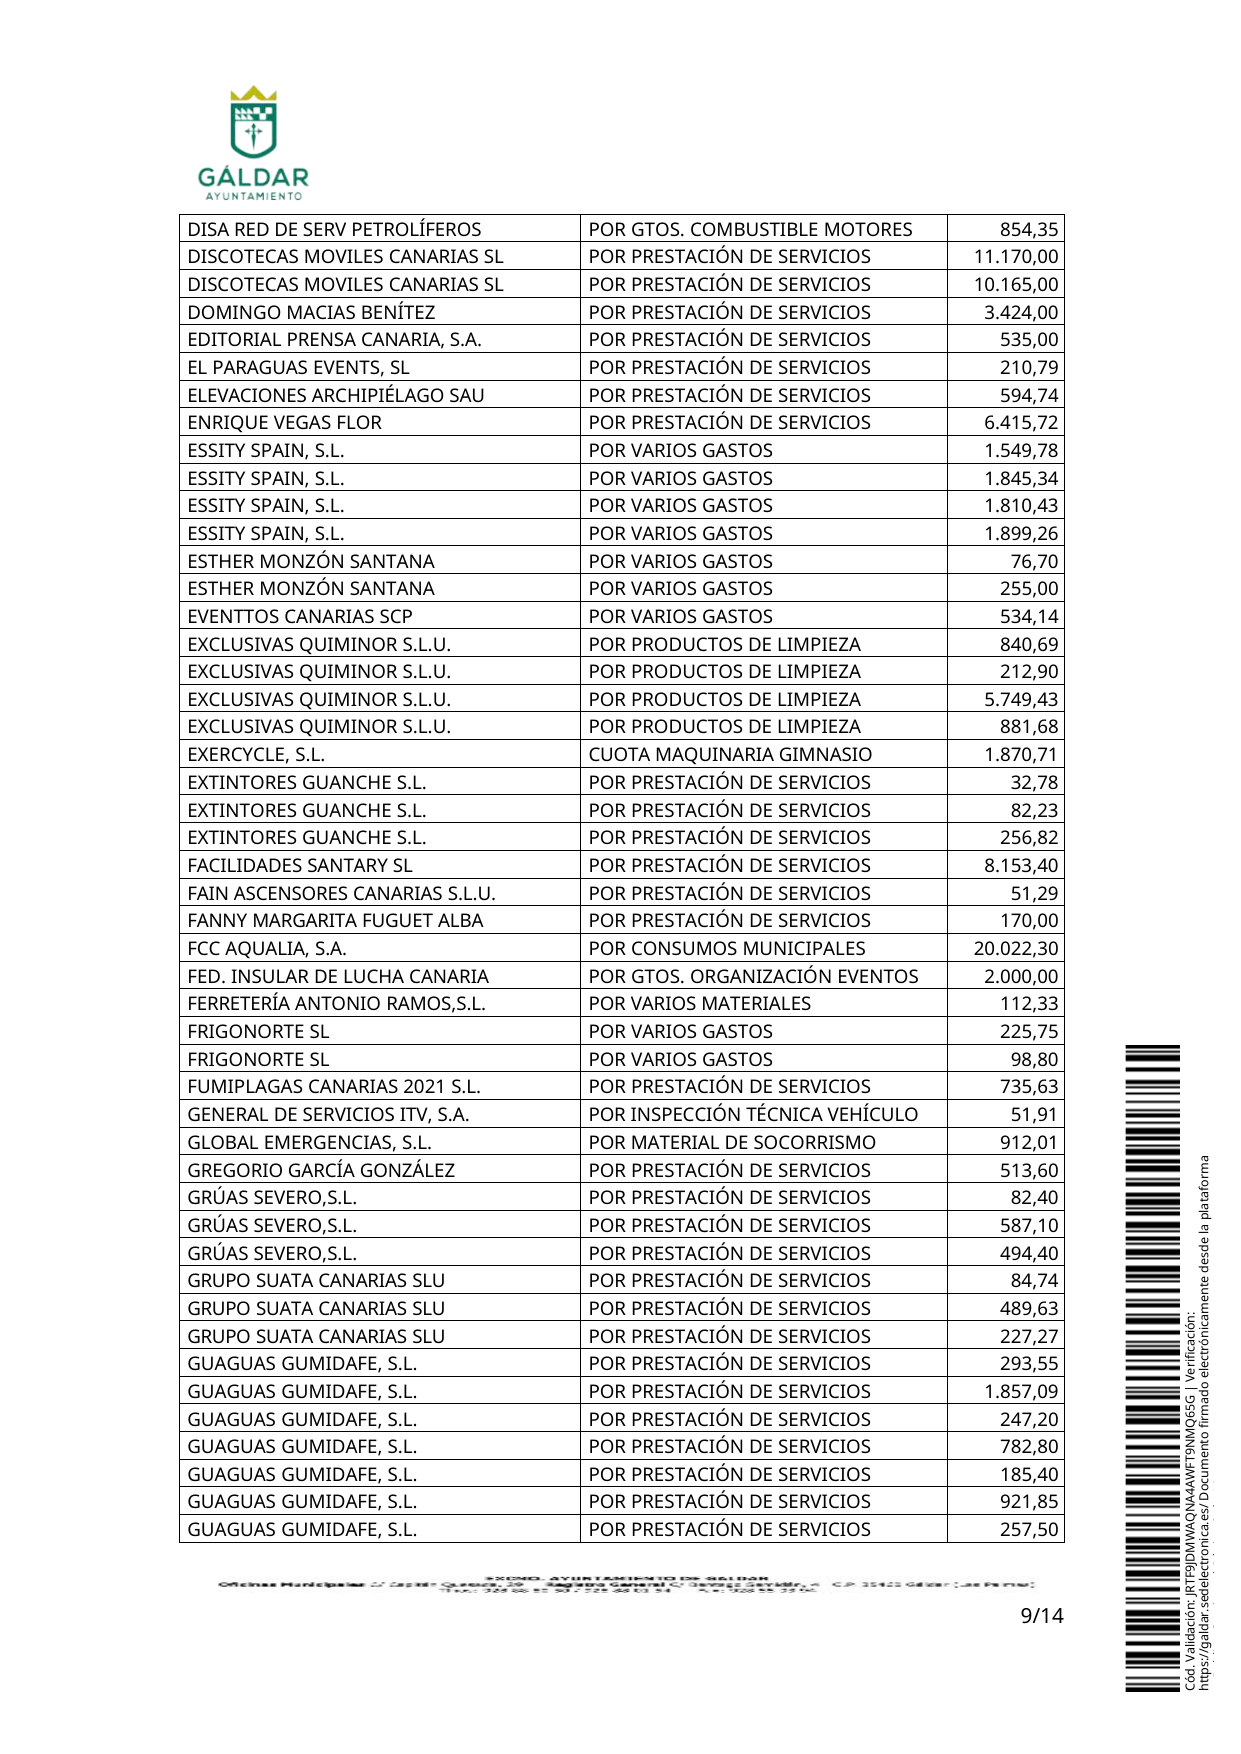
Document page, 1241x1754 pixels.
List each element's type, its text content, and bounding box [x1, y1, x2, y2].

table_cell POR PRESTACIÓN DE SERVICIOS [581, 381, 947, 407]
text 9/14 [37, 1580, 1064, 1629]
table_cell GUAGUAS GUMIDAFE, S.L. [180, 1460, 580, 1486]
table_cell 8.153,40 [948, 851, 1064, 877]
table_cell GUAGUAS GUMIDAFE, S.L. [180, 1404, 580, 1431]
table_cell 1.870,71 [948, 740, 1064, 767]
table_cell CUOTA MAQUINARIA GIMNASIO [581, 740, 947, 767]
table_cell 1.899,26 [948, 519, 1064, 545]
table_cell POR PRESTACIÓN DE SERVICIOS [581, 1432, 947, 1459]
table_cell 587,10 [948, 1211, 1064, 1237]
table_cell 489,63 [948, 1294, 1064, 1320]
table_cell POR PRESTACIÓN DE SERVICIOS [581, 823, 947, 850]
table_cell POR INSPECCIÓN TÉCNICA VEHÍCULO [581, 1100, 947, 1127]
picture [217, 1576, 1040, 1593]
table_cell 735,63 [948, 1072, 1064, 1099]
table_cell EXTINTORES GUANCHE S.L. [180, 795, 580, 822]
table_cell POR PRESTACIÓN DE SERVICIOS [581, 1183, 947, 1210]
table_cell 82,23 [948, 795, 1064, 822]
table_cell EVENTTOS CANARIAS SCP [180, 602, 580, 628]
table_cell ESTHER MONZÓN SANTANA [180, 546, 580, 573]
table_cell POR PRESTACIÓN DE SERVICIOS [581, 1377, 947, 1403]
table_cell ESSITY SPAIN, S.L. [180, 436, 580, 462]
table_cell 5.749,43 [948, 685, 1064, 711]
table_cell 32,78 [948, 768, 1064, 794]
table_cell FRIGONORTE SL [180, 1017, 580, 1043]
table_cell POR PRESTACIÓN DE SERVICIOS [581, 298, 947, 324]
table_cell 782,80 [948, 1432, 1064, 1459]
table_cell EXTINTORES GUANCHE S.L. [180, 768, 580, 794]
table_cell 20.022,30 [948, 934, 1064, 961]
table_cell POR PRODUCTOS DE LIMPIEZA [581, 657, 947, 684]
table_cell POR MATERIAL DE SOCORRISMO [581, 1128, 947, 1154]
table_cell GREGORIO GARCÍA GONZÁLEZ [180, 1155, 580, 1182]
table_cell GRÚAS SEVERO,S.L. [180, 1183, 580, 1210]
table_cell GUAGUAS GUMIDAFE, S.L. [180, 1487, 580, 1514]
table_cell POR PRESTACIÓN DE SERVICIOS [581, 1515, 947, 1542]
table_cell 82,40 [948, 1183, 1064, 1210]
table_cell 51,29 [948, 879, 1064, 905]
table_cell 921,85 [948, 1487, 1064, 1514]
table_cell POR PRESTACIÓN DE SERVICIOS [581, 1321, 947, 1348]
table_cell 513,60 [948, 1155, 1064, 1182]
table_cell POR PRESTACIÓN DE SERVICIOS [581, 795, 947, 822]
table_cell FCC AQUALIA, S.A. [180, 934, 580, 961]
table_cell POR PRESTACIÓN DE SERVICIOS [581, 851, 947, 877]
table_cell 1.810,43 [948, 491, 1064, 518]
table_cell POR VARIOS GASTOS [581, 464, 947, 490]
table_cell POR PRESTACIÓN DE SERVICIOS [581, 353, 947, 379]
table_cell ENRIQUE VEGAS FLOR [180, 408, 580, 435]
table_cell 1.845,34 [948, 464, 1064, 490]
table_cell 210,79 [948, 353, 1064, 379]
table_cell POR PRESTACIÓN DE SERVICIOS [581, 1294, 947, 1320]
table_cell 76,70 [948, 546, 1064, 573]
table_cell POR PRODUCTOS DE LIMPIEZA [581, 629, 947, 656]
table_cell EXERCYCLE, S.L. [180, 740, 580, 767]
table_cell GUAGUAS GUMIDAFE, S.L. [180, 1515, 580, 1542]
table_cell POR VARIOS GASTOS [581, 519, 947, 545]
table_cell FACILIDADES SANTARY SL [180, 851, 580, 877]
table_cell 98,80 [948, 1045, 1064, 1071]
table_cell 170,00 [948, 906, 1064, 933]
table_cell 10.165,00 [948, 270, 1064, 297]
table_cell POR PRODUCTOS DE LIMPIEZA [581, 712, 947, 739]
table_cell POR PRESTACIÓN DE SERVICIOS [581, 1487, 947, 1514]
picture [183, 72, 317, 203]
table_cell POR VARIOS GASTOS [581, 574, 947, 601]
table_cell POR VARIOS GASTOS [581, 602, 947, 628]
table_cell POR PRESTACIÓN DE SERVICIOS [581, 1460, 947, 1486]
table_cell 256,82 [948, 823, 1064, 850]
table_cell 212,90 [948, 657, 1064, 684]
table_cell DOMINGO MACIAS BENÍTEZ [180, 298, 580, 324]
table_cell ESSITY SPAIN, S.L. [180, 464, 580, 490]
table_cell POR VARIOS MATERIALES [581, 989, 947, 1016]
table_cell GRUPO SUATA CANARIAS SLU [180, 1321, 580, 1348]
table_cell GRUPO SUATA CANARIAS SLU [180, 1266, 580, 1293]
table_cell POR PRESTACIÓN DE SERVICIOS [581, 1349, 947, 1376]
table_cell POR VARIOS GASTOS [581, 491, 947, 518]
table_cell POR PRESTACIÓN DE SERVICIOS [581, 879, 947, 905]
table_cell ESSITY SPAIN, S.L. [180, 491, 580, 518]
table_cell POR CONSUMOS MUNICIPALES [581, 934, 947, 961]
table_cell POR VARIOS GASTOS [581, 436, 947, 462]
table_cell DISCOTECAS MOVILES CANARIAS SL [180, 242, 580, 269]
table_cell 1.549,78 [948, 436, 1064, 462]
table_cell POR PRESTACIÓN DE SERVICIOS [581, 408, 947, 435]
table_cell 51,91 [948, 1100, 1064, 1127]
table_cell EXCLUSIVAS QUIMINOR S.L.U. [180, 685, 580, 711]
table_header DISA RED DE SERV PETROLÍFEROS [180, 215, 580, 241]
table_cell POR PRESTACIÓN DE SERVICIOS [581, 242, 947, 269]
table_cell 534,14 [948, 602, 1064, 628]
table_cell POR VARIOS GASTOS [581, 1017, 947, 1043]
table_cell GUAGUAS GUMIDAFE, S.L. [180, 1349, 580, 1376]
table_cell FAIN ASCENSORES CANARIAS S.L.U. [180, 879, 580, 905]
table_cell POR VARIOS GASTOS [581, 546, 947, 573]
table_cell GLOBAL EMERGENCIAS, S.L. [180, 1128, 580, 1154]
table_cell GUAGUAS GUMIDAFE, S.L. [180, 1377, 580, 1403]
table_cell EDITORIAL PRENSA CANARIA, S.A. [180, 325, 580, 352]
table_cell 257,50 [948, 1515, 1064, 1542]
table_cell GRUPO SUATA CANARIAS SLU [180, 1294, 580, 1320]
table_cell POR PRESTACIÓN DE SERVICIOS [581, 1072, 947, 1099]
table_cell FUMIPLAGAS CANARIAS 2021 S.L. [180, 1072, 580, 1099]
table_cell FED. INSULAR DE LUCHA CANARIA [180, 962, 580, 988]
table_cell POR VARIOS GASTOS [581, 1045, 947, 1071]
table_cell 1.857,09 [948, 1377, 1064, 1403]
table_cell ESSITY SPAIN, S.L. [180, 519, 580, 545]
table_cell 247,20 [948, 1404, 1064, 1431]
table_cell DISCOTECAS MOVILES CANARIAS SL [180, 270, 580, 297]
picture [1125, 1045, 1180, 1692]
table_cell POR PRESTACIÓN DE SERVICIOS [581, 1238, 947, 1265]
table_header 854,35 [948, 215, 1064, 241]
table_cell 912,01 [948, 1128, 1064, 1154]
table_cell POR PRESTACIÓN DE SERVICIOS [581, 1266, 947, 1293]
table_cell GENERAL DE SERVICIOS ITV, S.A. [180, 1100, 580, 1127]
table_cell FRIGONORTE SL [180, 1045, 580, 1071]
table_cell 225,75 [948, 1017, 1064, 1043]
table_cell 494,40 [948, 1238, 1064, 1265]
table_cell FANNY MARGARITA FUGUET ALBA [180, 906, 580, 933]
table_cell POR PRESTACIÓN DE SERVICIOS [581, 270, 947, 297]
table_cell 227,27 [948, 1321, 1064, 1348]
table_cell POR PRESTACIÓN DE SERVICIOS [581, 1211, 947, 1237]
table_cell 11.170,00 [948, 242, 1064, 269]
table_cell 112,33 [948, 989, 1064, 1016]
table_cell 2.000,00 [948, 962, 1064, 988]
table_header POR GTOS. COMBUSTIBLE MOTORES [581, 215, 947, 241]
table_cell EXCLUSIVAS QUIMINOR S.L.U. [180, 629, 580, 656]
table_cell 293,55 [948, 1349, 1064, 1376]
table_cell 255,00 [948, 574, 1064, 601]
table_cell 594,74 [948, 381, 1064, 407]
table_cell 840,69 [948, 629, 1064, 656]
table_cell POR GTOS. ORGANIZACIÓN EVENTOS [581, 962, 947, 988]
table_cell ESTHER MONZÓN SANTANA [180, 574, 580, 601]
table_cell GRÚAS SEVERO,S.L. [180, 1238, 580, 1265]
table_cell EL PARAGUAS EVENTS, SL [180, 353, 580, 379]
table_cell ELEVACIONES ARCHIPIÉLAGO SAU [180, 381, 580, 407]
table_cell EXTINTORES GUANCHE S.L. [180, 823, 580, 850]
table_cell 535,00 [948, 325, 1064, 352]
table_cell GRÚAS SEVERO,S.L. [180, 1211, 580, 1237]
table_cell POR PRESTACIÓN DE SERVICIOS [581, 768, 947, 794]
table_cell FERRETERÍA ANTONIO RAMOS,S.L. [180, 989, 580, 1016]
table_cell 84,74 [948, 1266, 1064, 1293]
table_cell EXCLUSIVAS QUIMINOR S.L.U. [180, 657, 580, 684]
table_cell 881,68 [948, 712, 1064, 739]
table_cell POR PRESTACIÓN DE SERVICIOS [581, 906, 947, 933]
table_cell POR PRODUCTOS DE LIMPIEZA [581, 685, 947, 711]
table_cell POR PRESTACIÓN DE SERVICIOS [581, 1404, 947, 1431]
table_cell 3.424,00 [948, 298, 1064, 324]
table_cell EXCLUSIVAS QUIMINOR S.L.U. [180, 712, 580, 739]
table_cell GUAGUAS GUMIDAFE, S.L. [180, 1432, 580, 1459]
table_cell 185,40 [948, 1460, 1064, 1486]
table_cell 6.415,72 [948, 408, 1064, 435]
table_cell POR PRESTACIÓN DE SERVICIOS [581, 1155, 947, 1182]
table_cell POR PRESTACIÓN DE SERVICIOS [581, 325, 947, 352]
